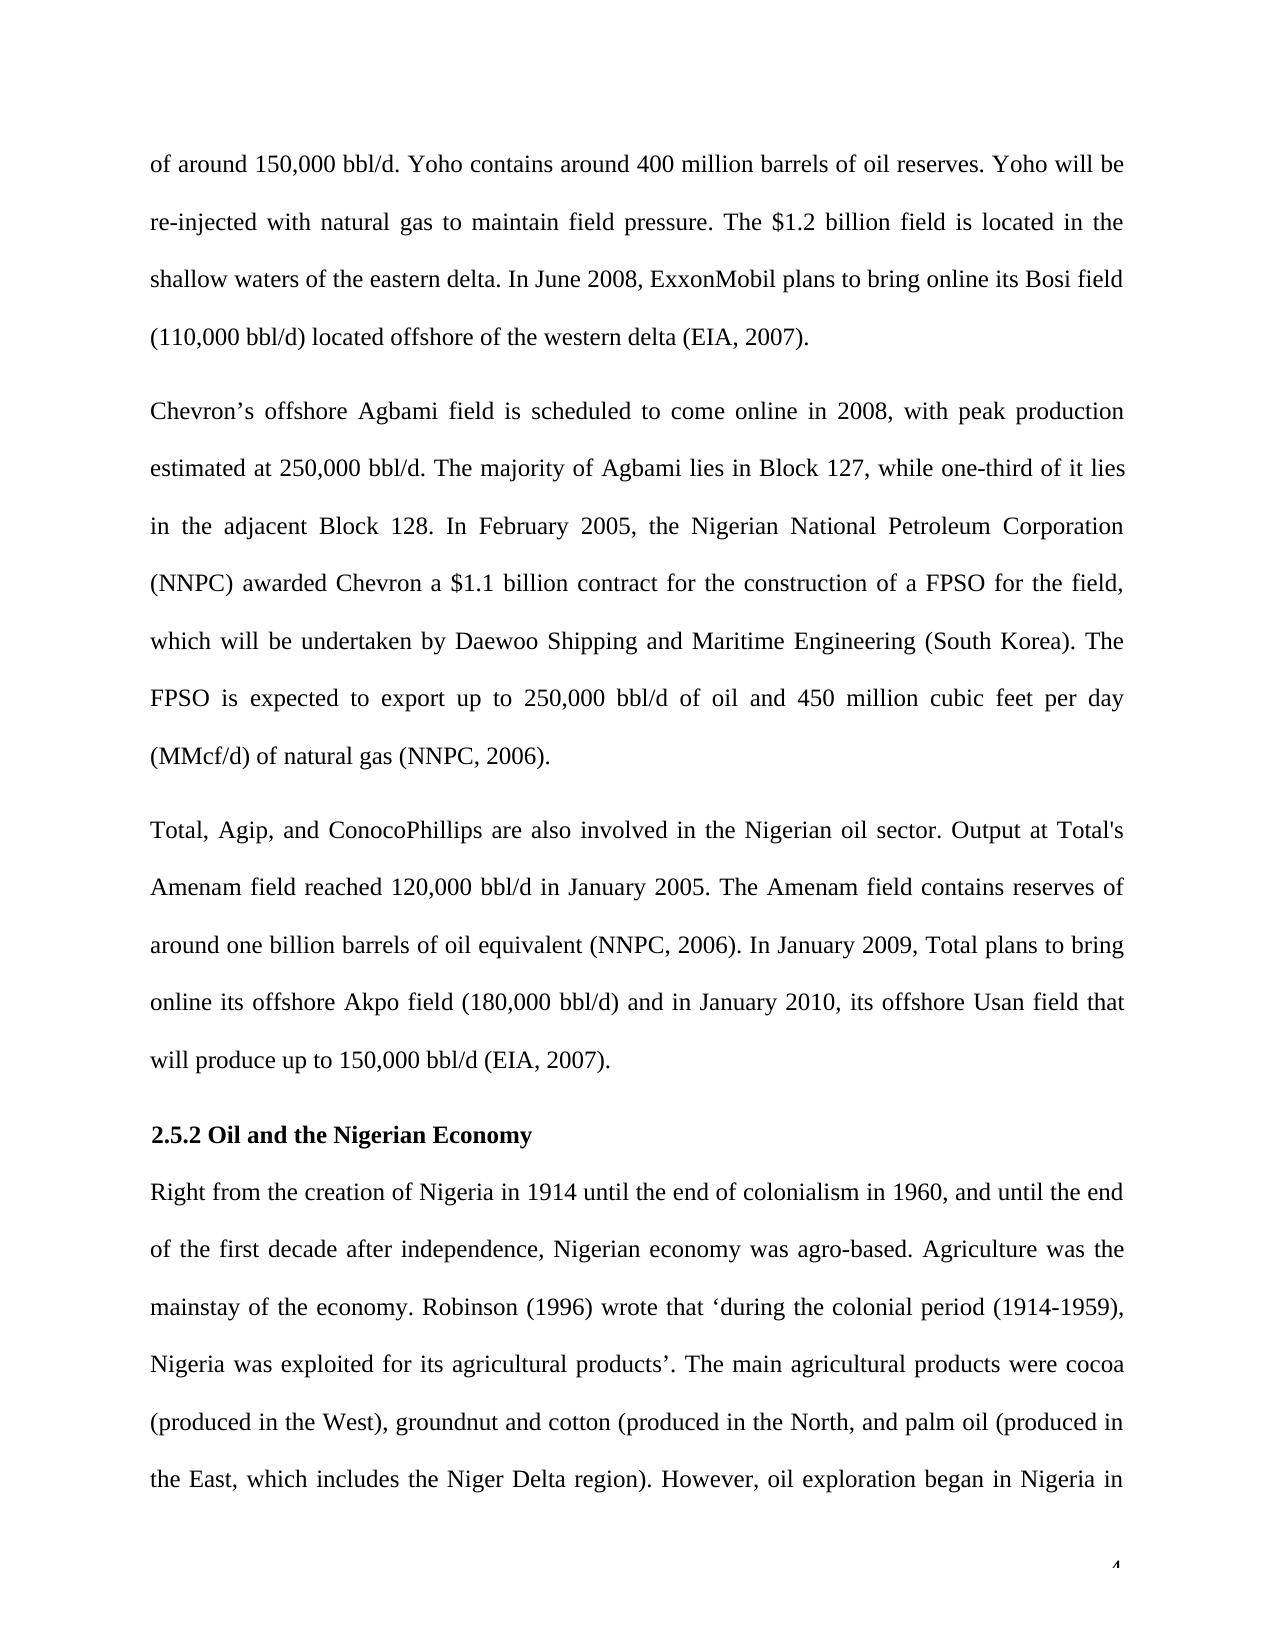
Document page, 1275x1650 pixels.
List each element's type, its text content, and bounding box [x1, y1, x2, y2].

text Total, Agip, and ConocoPhillips are also involved in the Nigerian oil sector. Output at Total's Amenam field reached 120,000 bbl/d in January 2005. The Amenam field contains reserves of around one billion barrels of oil equivalent (NNPC, 2006). In January 2009, Total plans to bring online its offshore Akpo field (180,000 bbl/d) and in January 2010, its offshore Usan field that will produce up to 150,000 bbl/d (EIA, 2007). [150, 815, 1125, 1074]
text Right from the creation of Nigeria in 1914 until the end of colonialism in 1960, and until the end of the first decade after independence, Nigerian economy was agro-based. Agriculture was the mainstay of the economy. Robinson (1996) wrote that ‘during the colonial period (1914-1959), Nigeria was exploited for its agricultural products’. The main agricultural products were cocoa (produced in the West), groundnut and cotton (produced in the North, and palm oil (produced in the East, which includes the Niger Delta region). However, oil exploration began in Nigeria in [150, 1177, 1125, 1493]
text Chevron’s offshore Agbami field is scheduled to come online in 2008, with peak production estimated at 250,000 bbl/d. The majority of Agbami lies in Block 127, while one-third of it lies in the adjacent Block 128. In February 2005, the Nigerian National Petroleum Corporation (NNPC) awarded Chevron a $1.1 billion contract for the construction of a FPSO for the field, which will be undertaken by Daewoo Shipping and Maritime Engineering (South Korea). The FPSO is expected to export up to 250,000 bbl/d of oil and 450 million cubic feet per day (MMcf/d) of natural gas (NNPC, 2006). [150, 396, 1125, 770]
text of around 150,000 bbl/d. Yoho contains around 400 million barrels of oil reserves. Yoho will be re-injected with natural gas to maintain field pressure. The $1.2 billion field is located in the shallow waters of the eastern delta. In June 2008, ExxonMobil plans to bring online its Bosi field (110,000 bbl/d) located offshore of the western delta (EIA, 2007). [150, 149, 1125, 350]
subtitle Oil and the Nigerian Economy [151, 1120, 1256, 1149]
